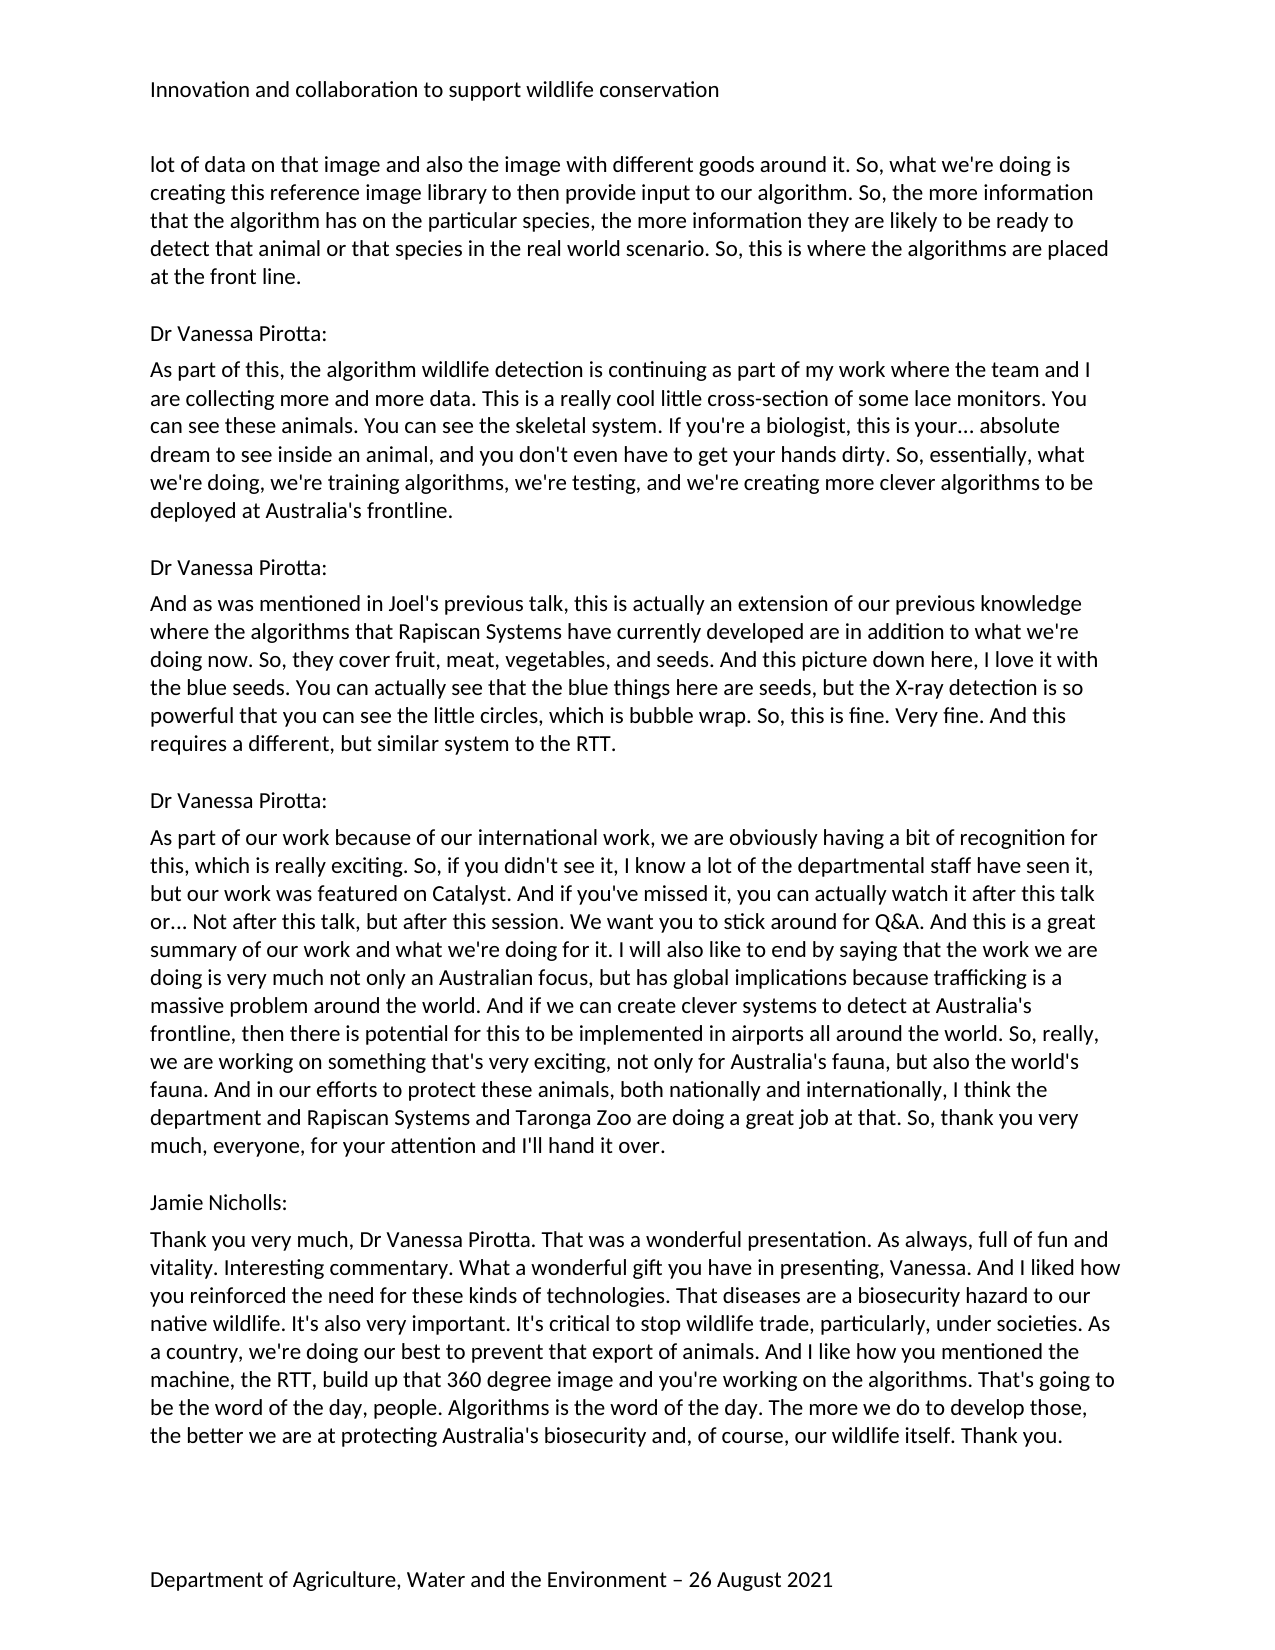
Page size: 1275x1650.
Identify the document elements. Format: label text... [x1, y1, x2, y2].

text Thank you very much, Dr Vanessa Pirotta. That was a wonderful presentation. As always, full of fun and vitality. Interesting commentary. What a wonderful gift you have in presenting, Vanessa. And I liked how you reinforced the need for these kinds of technologies. That diseases are a biosecurity hazard to our native wildlife. It's also very important. It's critical to stop wildlife trade, particularly, under societies. As a country, we're doing our best to prevent that export of animals. And I like how you mentioned the machine, the RTT, build up that 360 degree image and you're working on the algorithms. That's going to be the word of the day, people. Algorithms is the word of the day. The more we do to develop those, the better we are at protecting Australia's biosecurity and, of course, our wildlife itself. Thank you. [150, 1225, 1125, 1449]
text And as was mentioned in Joel's previous talk, this is actually an extension of our previous knowledge where the algorithms that Rapiscan Systems have currently developed are in addition to what we're doing now. So, they cover fruit, meat, vegetables, and seeds. And this picture down here, I love it with the blue seeds. You can actually see that the blue things here are seeds, but the X-ray detection is so powerful that you can see the little circles, which is bubble wrap. So, this is fine. Very fine. And this requires a different, but similar system to the RTT. [150, 589, 1125, 757]
text Dr Vanessa Pirotta: [150, 319, 1125, 347]
text Jamie Nicholls: [150, 1188, 1125, 1216]
text As part of this, the algorithm wildlife detection is continuing as part of my work where the team and I are collecting more and more data. This is a really cool little cross-section of some lace monitors. You can see these animals. You can see the skeletal system. If you're a biologist, this is your... absolute dream to see inside an animal, and you don't even have to get your hands dirty. So, essentially, what we're doing, we're training algorithms, we're testing, and we're creating more clever algorithms to be deployed at Australia's frontline. [150, 356, 1125, 524]
text As part of our work because of our international work, we are obviously having a bit of recognition for this, which is really exciting. So, if you didn't see it, I know a lot of the departmental staff have seen it, but our work was featured on Catalyst. And if you've missed it, you can actually watch it after this talk or... Not after this talk, but after this session. We want you to stick around for Q&A. And this is a great summary of our work and what we're doing for it. I will also like to end by saying that the work we are doing is very much not only an Australian focus, but has global implications because trafficking is a massive problem around the world. And if we can create clever systems to detect at Australia's frontline, then there is potential for this to be implemented in airports all around the world. So, really, we are working on something that's very exciting, not only for Australia's fauna, but also the world's fauna. And in our efforts to protect these animals, both nationally and internationally, I think the department and Rapiscan Systems and Taronga Zoo are doing a great job at that. So, thank you very much, everyone, for your attention and I'll hand it over. [150, 823, 1125, 1159]
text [150, 150, 1125, 290]
text Dr Vanessa Pirotta: [150, 787, 1125, 814]
text Dr Vanessa Pirotta: [150, 553, 1125, 581]
